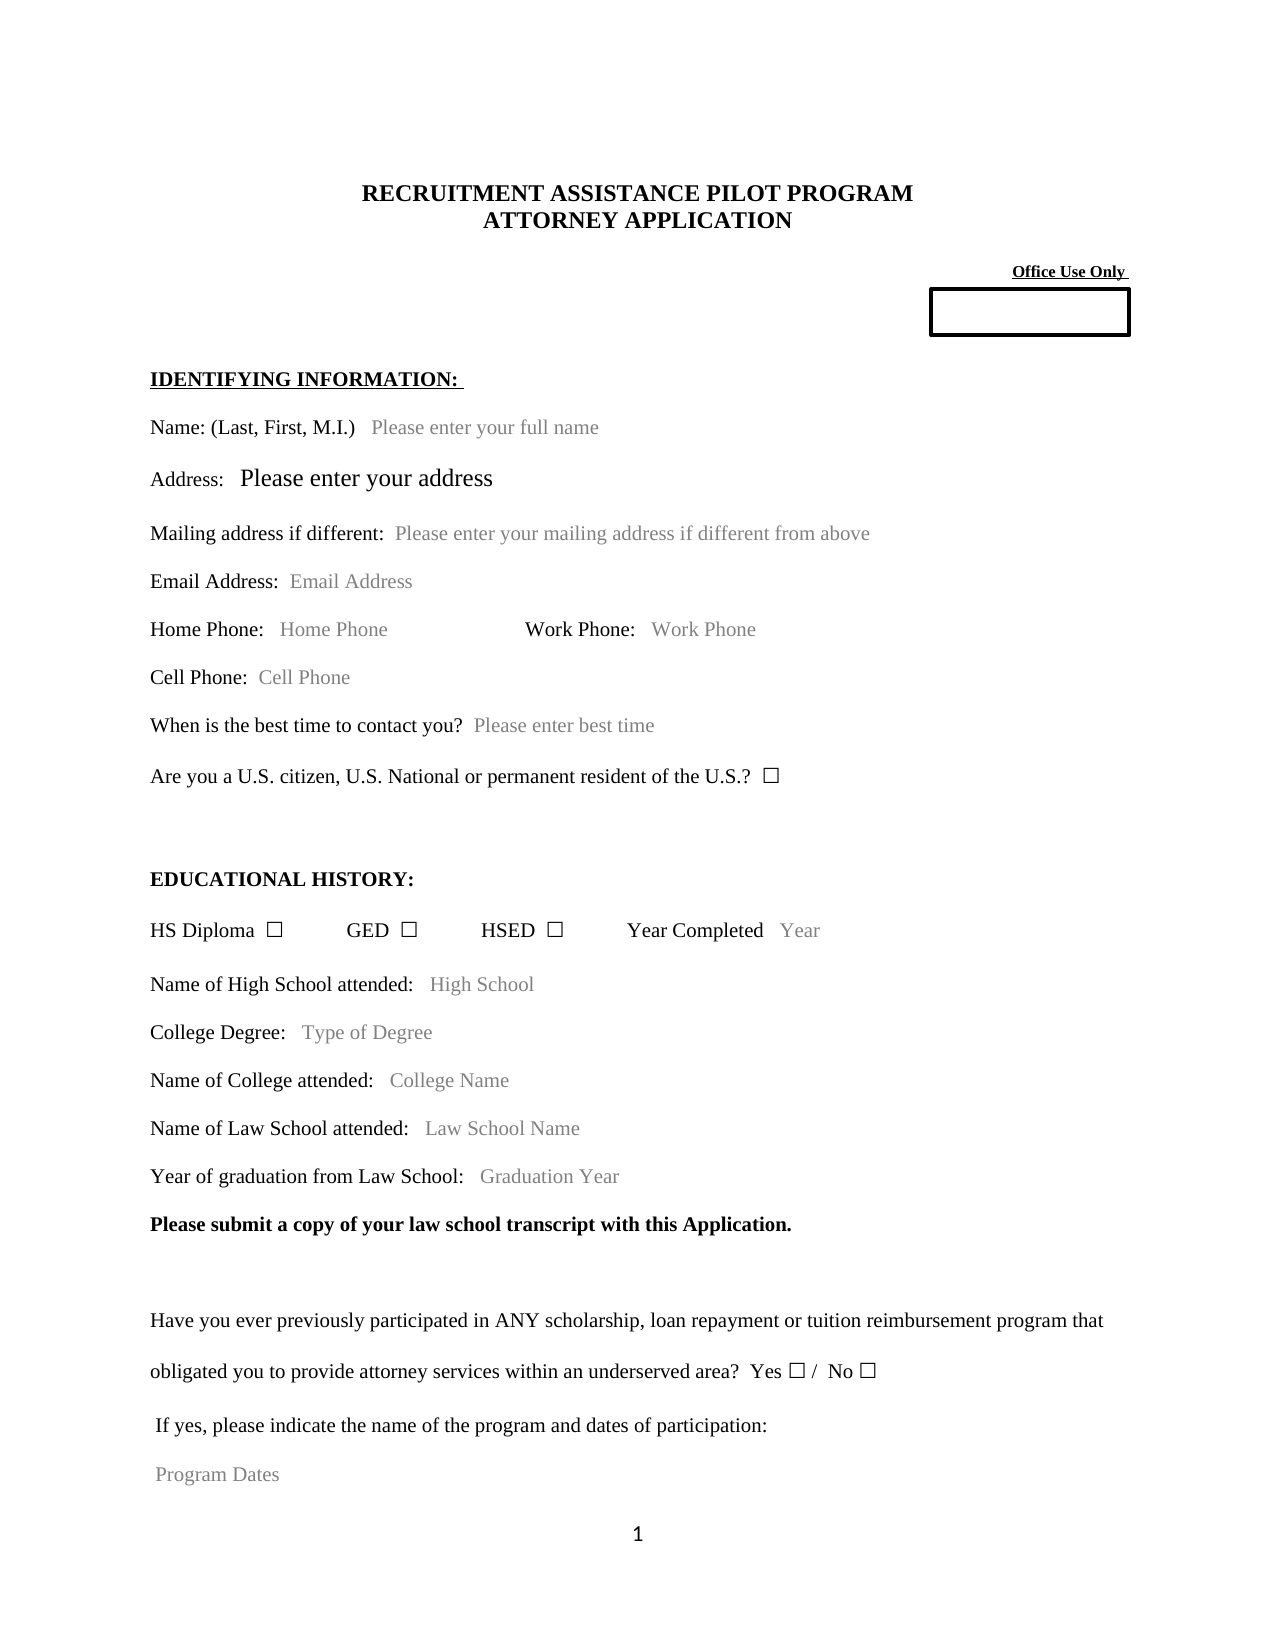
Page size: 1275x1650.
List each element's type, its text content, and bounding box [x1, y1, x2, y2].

text IDENTIFYING INFORMATION: [150, 367, 1125, 391]
text Please submit a copy of your law school transcript with this Application. [150, 1212, 1125, 1236]
text Year of graduation from Law School: [150, 1164, 1125, 1188]
text Cell Phone: [150, 665, 1125, 689]
text Office Use Only [150, 262, 1125, 281]
text EDUCATIONAL HISTORY: [150, 867, 1125, 891]
text Are you a U.S. citizen, U.S. National or permanent resident of the U.S.? [150, 762, 1125, 790]
text Name of College attended: [150, 1068, 1125, 1092]
text When is the best time to contact you? [150, 713, 1125, 737]
text Address: [150, 463, 1125, 492]
text Name of High School attended: [150, 972, 1125, 996]
text Name of Law School attended: [150, 1116, 1125, 1140]
text If yes, please indicate the name of the program and dates of participation: [150, 1413, 1125, 1437]
text HS Diploma GED HSED Year Completed [150, 915, 1125, 943]
text Email Address: [150, 569, 1125, 593]
text RECRUITMENT ASSISTANCE PILOT PROGRAM [150, 179, 1125, 206]
text ATTORNEY APPLICATION [150, 206, 1125, 234]
text Home Phone: Work Phone: [150, 617, 1125, 641]
text Name: (Last, First, M.I.) [150, 415, 1125, 439]
text Have you ever previously participated in ANY scholarship, loan repayment or tuition reimbursement program that obligated you to provide attorney services within an underserved area? Yes / No [150, 1308, 1125, 1385]
text Mailing address if different: [150, 521, 1125, 545]
text College Degree: [150, 1020, 1125, 1044]
